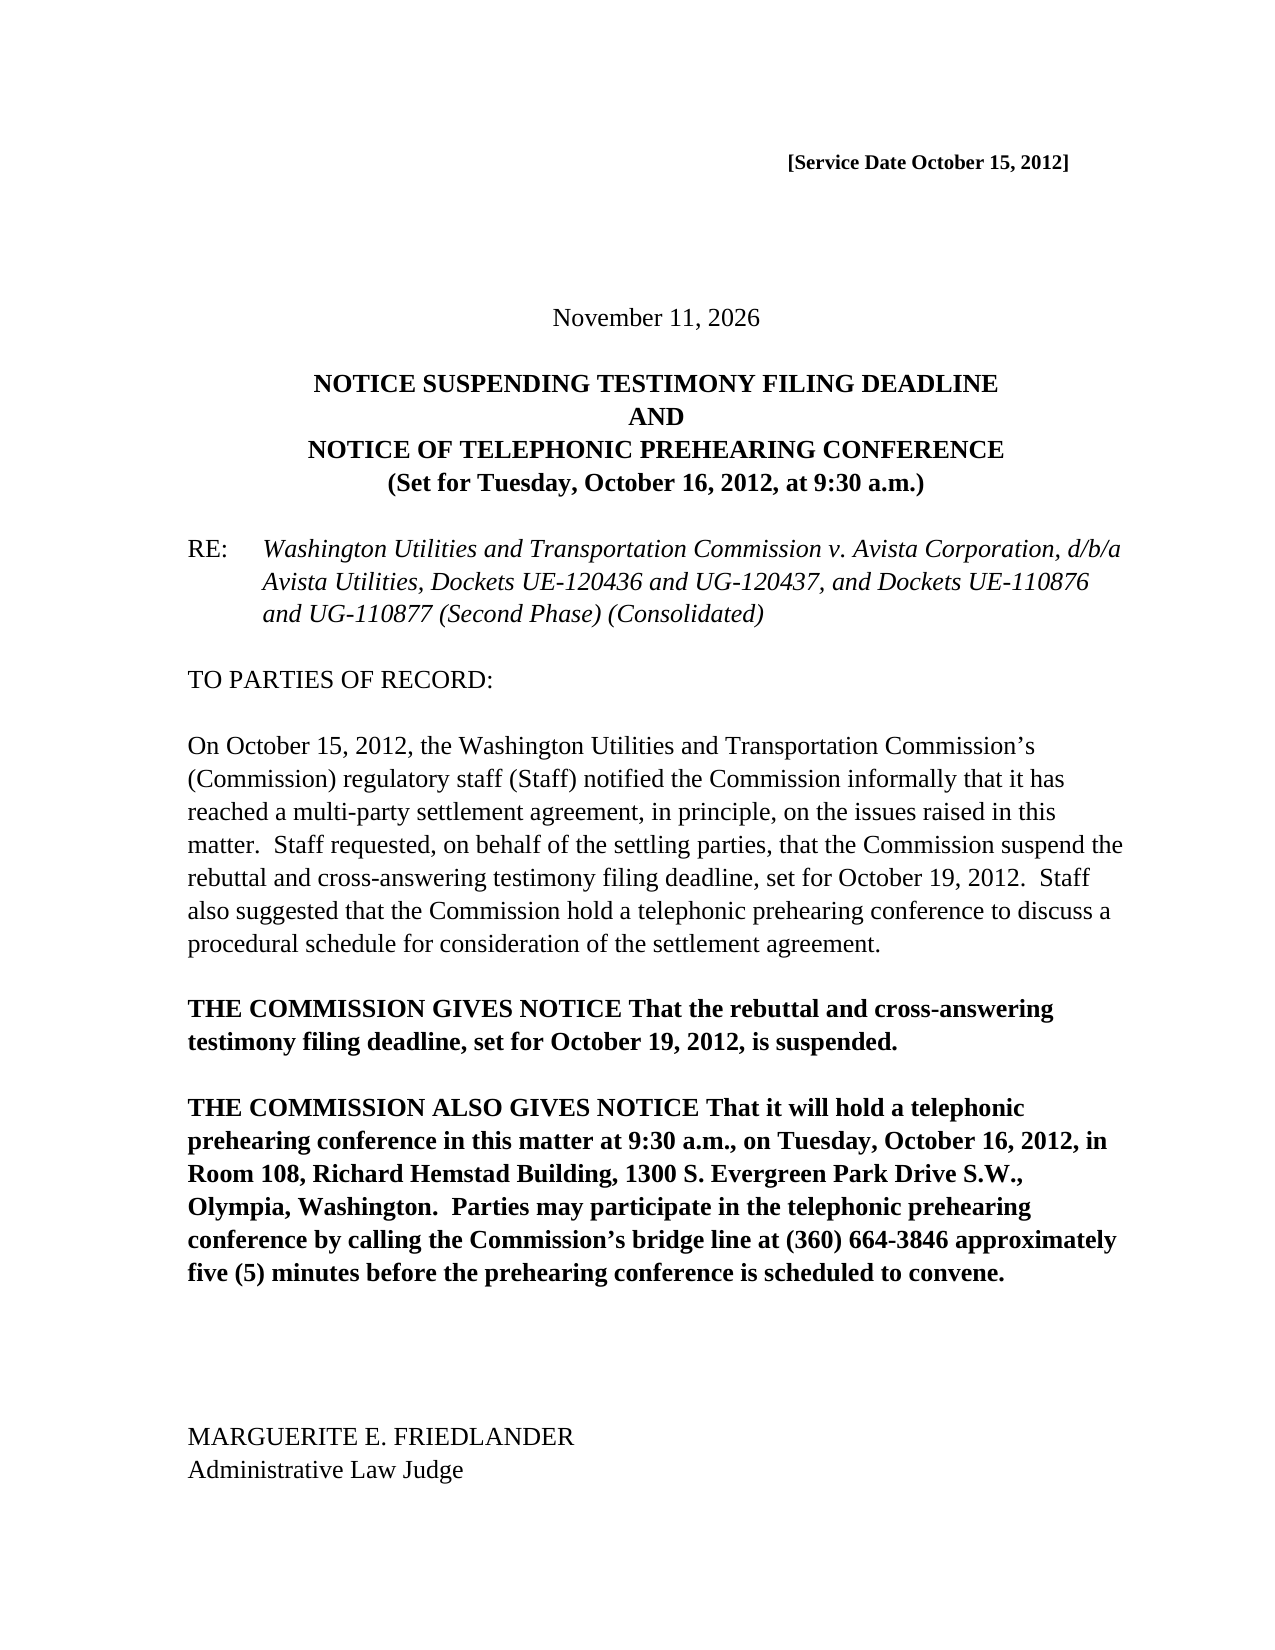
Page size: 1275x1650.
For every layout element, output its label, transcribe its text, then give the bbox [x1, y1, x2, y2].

text AND [187, 401, 1125, 431]
text NOTICE OF TELEPHONIC PREHEARING CONFERENCE [187, 434, 1125, 464]
text October 15, 2012 [187, 302, 1125, 332]
text NOTICE SUSPENDING TESTIMONY FILING DEADLINE [187, 368, 1125, 398]
text MARGUERITE E. FRIEDLANDER [187, 1421, 1125, 1451]
text THE COMMISSION ALSO GIVES NOTICE That it will hold a telephonic prehearing conference in this matter at 9:30 a.m., on Tuesday, October 16, 2012, in Room 108, Richard Hemstad Building, 1300 S. Evergreen Park Drive S.W., Olympia, Washington. Parties may participate in the telephonic prehearing conference by calling the Commission’s bridge line at (360) 664-3846 approximately five (5) minutes before the prehearing conference is scheduled to convene. [187, 1092, 1125, 1287]
text (Set for Tuesday, October 16, 2012, at 9:30 a.m.) [187, 467, 1125, 497]
text On October 15, 2012, the Washington Utilities and Transportation Commission’s (Commission) regulatory staff (Staff) notified the Commission informally that it has reached a multi-party settlement agreement, in principle, on the issues raised in this matter. Staff requested, on behalf of the settling parties, that the Commission suspend the rebuttal and cross-answering testimony filing deadline, set for October 19, 2012. Staff also suggested that the Commission hold a telephonic prehearing conference to discuss a procedural schedule for consideration of the settlement agreement. [187, 730, 1125, 958]
text Administrative Law Judge [187, 1454, 1125, 1484]
text RE: Washington Utilities and Transportation Commission v. Avista Corporation, d/b/a Avista Utilities, Dockets UE-120436 and UG-120437, and Dockets UE-110876 and UG-110877 (Second Phase) (Consolidated) [187, 533, 1125, 628]
text THE COMMISSION GIVES NOTICE That the rebuttal and cross-answering testimony filing deadline, set for October 19, 2012, is suspended. [187, 993, 1125, 1056]
text [Service Date October 15, 2012] [187, 150, 1125, 174]
text TO PARTIES OF RECORD: [187, 664, 1125, 694]
